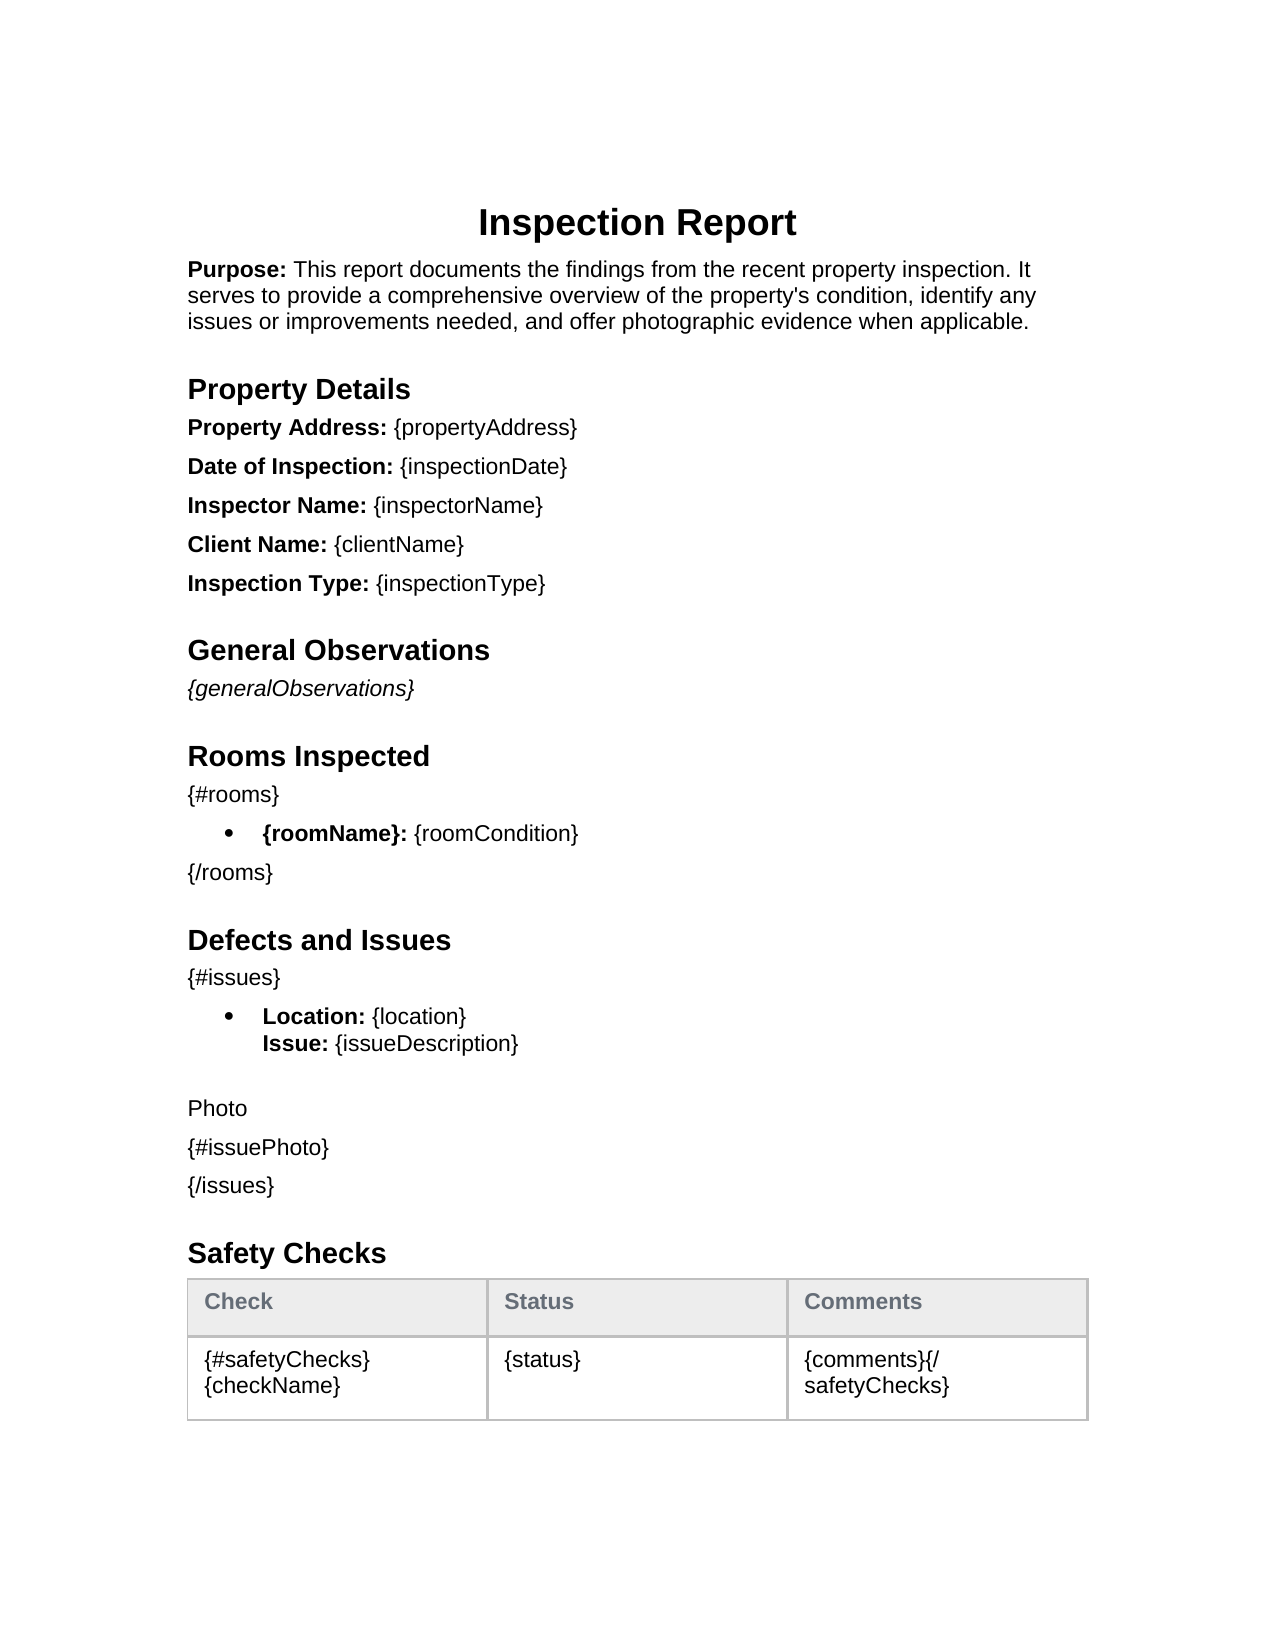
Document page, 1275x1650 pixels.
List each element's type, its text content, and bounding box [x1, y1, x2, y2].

subtitle General Observations [187, 633, 1087, 667]
text Date of Inspection: {inspectionDate} [187, 453, 1087, 479]
table_header Check [188, 1280, 486, 1335]
table_cell {comments}{/safetyChecks} [789, 1338, 1086, 1419]
subtitle Property Details [187, 372, 1087, 406]
text Property Address: {propertyAddress} [187, 414, 1087, 440]
subtitle Safety Checks [187, 1236, 1087, 1270]
text {#issues} [187, 964, 1087, 991]
list {roomName}: {roomCondition} [225, 820, 1087, 846]
table_header Status [489, 1280, 786, 1335]
text Photo [187, 1095, 1087, 1121]
text Client Name: {clientName} [187, 531, 1087, 557]
text {#rooms} [187, 781, 1087, 807]
text {/issues} [187, 1172, 1087, 1199]
table_cell {#safetyChecks}{checkName} [188, 1338, 486, 1419]
text {generalObservations} [187, 675, 1087, 702]
subtitle Defects and Issues [187, 922, 1087, 956]
text Inspector Name: {inspectorName} [187, 492, 1087, 518]
table_cell {status} [489, 1338, 786, 1419]
list Location: {location} Issue: {issueDescription} [225, 1003, 1087, 1082]
text Inspection Type: {inspectionType} [187, 569, 1087, 596]
text {/rooms} [187, 859, 1087, 885]
text Purpose: This report documents the findings from the recent property inspection. It serves to provide a comprehensive overview of the property's condition, identify any issues or improvements needed, and offer photographic evidence when applicable. [187, 256, 1087, 335]
table_header Comments [789, 1280, 1086, 1335]
subtitle Inspection Report [187, 200, 1087, 243]
text {#issuePhoto} [187, 1134, 1087, 1160]
subtitle Rooms Inspected [187, 739, 1087, 773]
